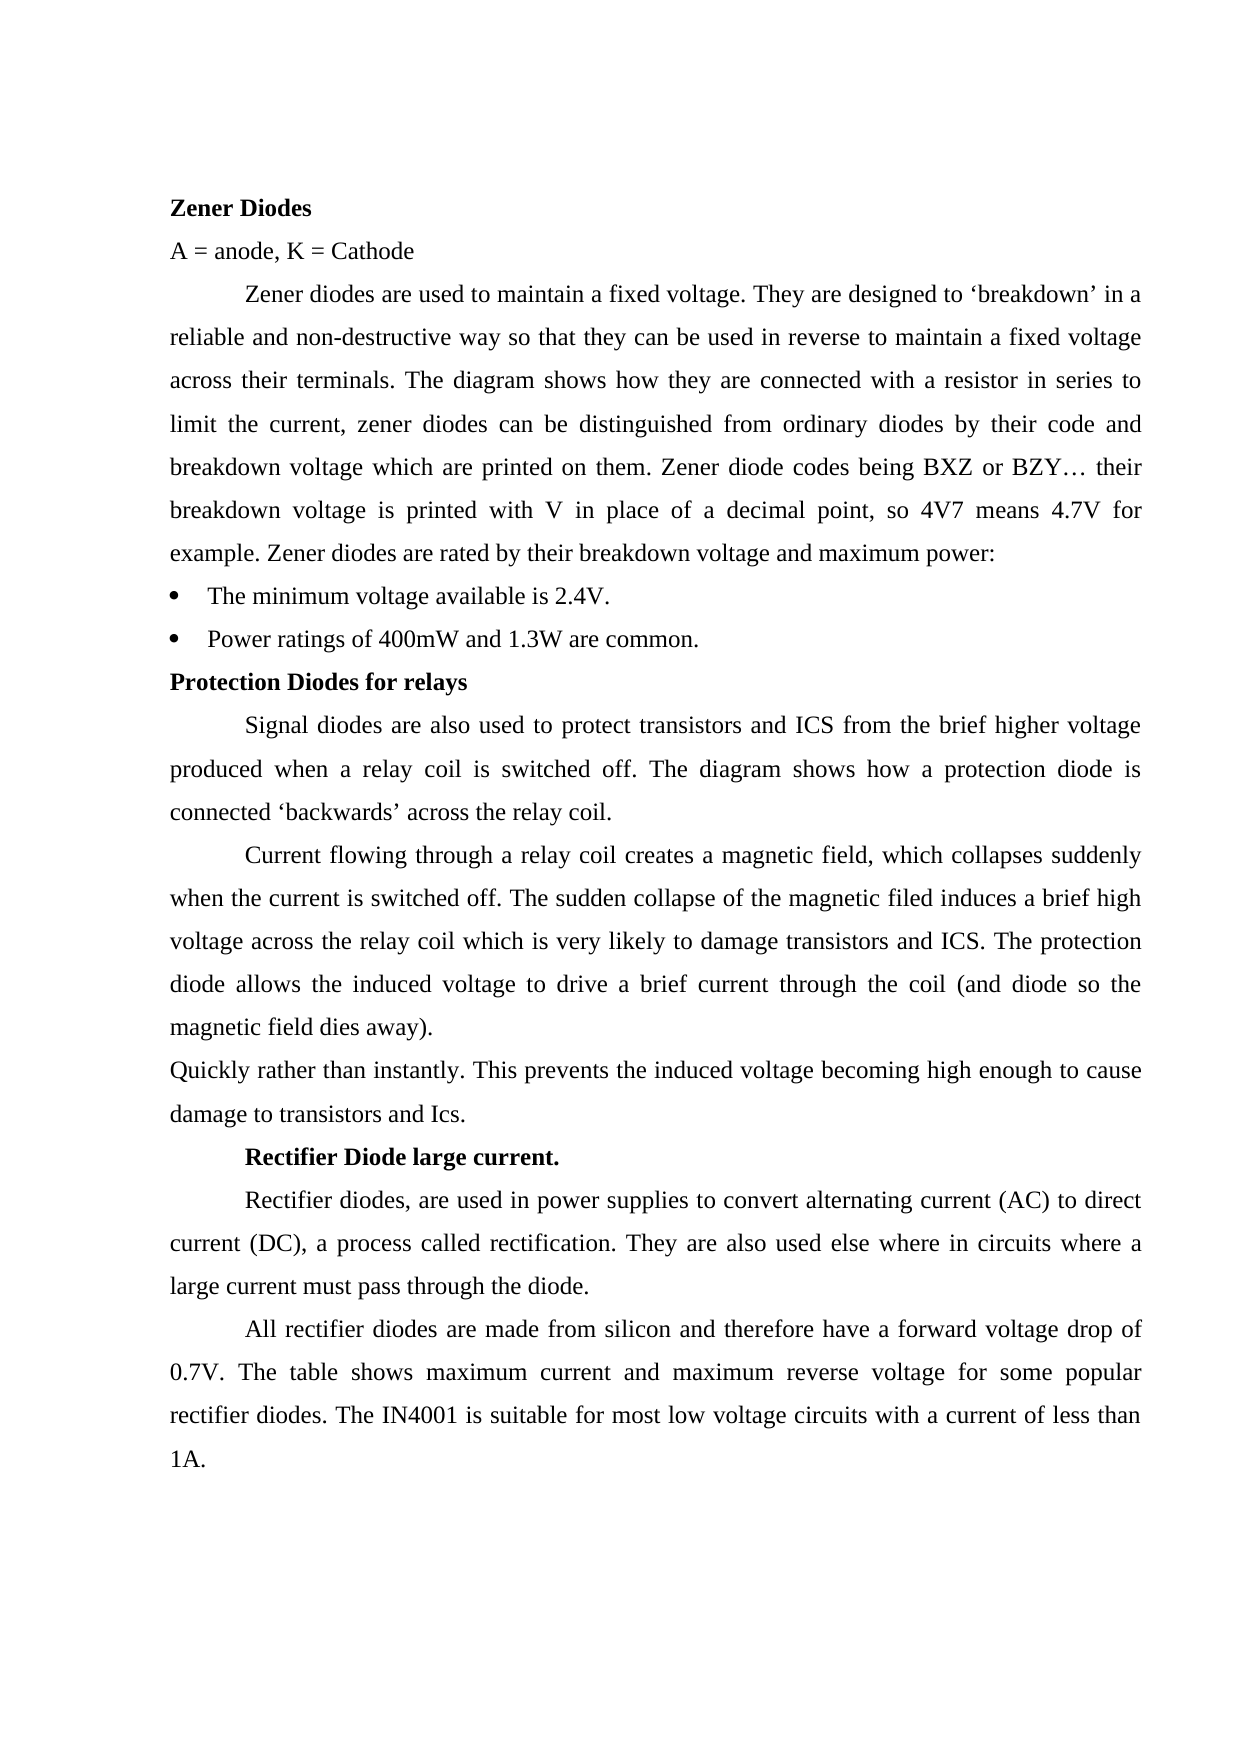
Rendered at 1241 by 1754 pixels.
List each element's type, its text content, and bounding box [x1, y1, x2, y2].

text Rectifier Diode large current. [169, 1142, 1143, 1171]
subtitle Protection Diodes for relays [169, 667, 1143, 696]
text All rectifier diodes are made from silicon and therefore have a forward voltage drop of 0.7V. The table shows maximum current and maximum reverse voltage for some popular rectifier diodes. The IN4001 is suitable for most low voltage circuits with a current of less than 1A. [169, 1314, 1143, 1472]
subtitle Zener Diodes [169, 193, 1143, 222]
list The minimum voltage available is 2.4V. [169, 581, 1143, 610]
list Power ratings of 400mW and 1.3W are common. [169, 624, 1143, 653]
text A = anode, K = Cathode [169, 236, 1143, 265]
text Signal diodes are also used to protect transistors and ICS from the brief higher voltage produced when a relay coil is switched off. The diagram shows how a protection diode is connected ‘backwards’ across the relay coil. [169, 711, 1143, 826]
text Zener diodes are used to maintain a fixed voltage. They are designed to ‘breakdown’ in a reliable and non-destructive way so that they can be used in reverse to maintain a fixed voltage across their terminals. The diagram shows how they are connected with a resistor in series to limit the current, zener diodes can be distinguished from ordinary diodes by their code and breakdown voltage which are printed on them. Zener diode codes being BXZ or BZY… their breakdown voltage is printed with V in place of a decimal point, so 4V7 means 4.7V for example. Zener diodes are rated by their breakdown voltage and maximum power: [169, 279, 1143, 567]
text Quickly rather than instantly. This prevents the induced voltage becoming high enough to cause damage to transistors and Ics. [169, 1056, 1143, 1127]
text Current flowing through a relay coil creates a magnetic field, which collapses suddenly when the current is switched off. The sudden collapse of the magnetic filed induces a brief high voltage across the relay coil which is very likely to damage transistors and ICS. The protection diode allows the induced voltage to drive a brief current through the coil (and diode so the magnetic field dies away). [169, 840, 1143, 1041]
text Rectifier diodes, are used in power supplies to convert alternating current (AC) to direct current (DC), a process called rectification. They are also used else where in circuits where a large current must pass through the diode. [169, 1185, 1143, 1300]
